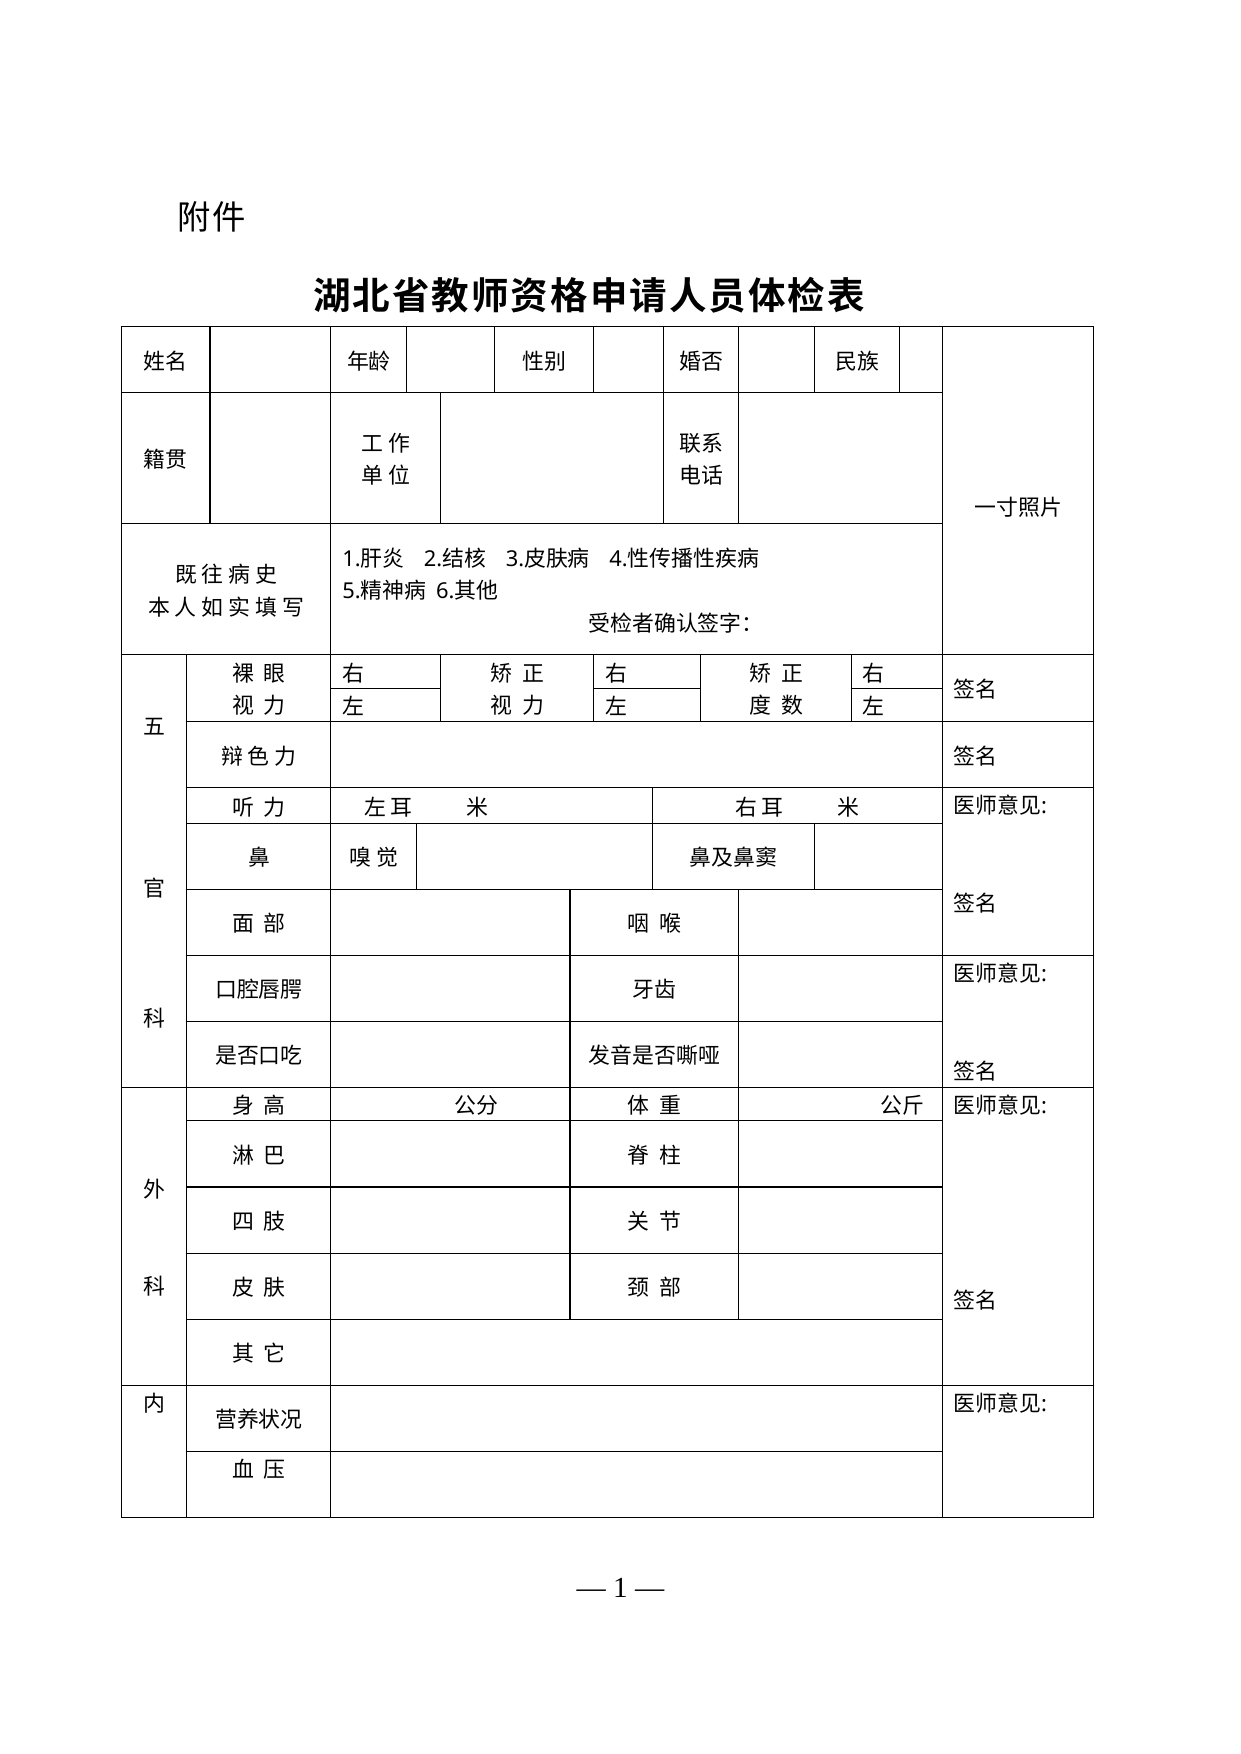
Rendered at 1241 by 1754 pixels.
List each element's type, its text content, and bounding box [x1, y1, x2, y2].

table_header [211, 327, 330, 392]
table_cell 医师意见: 签名 [943, 788, 1093, 955]
table_header [739, 327, 814, 392]
table_cell 工 作 单 位 [331, 393, 440, 523]
table_cell [331, 1121, 569, 1186]
table_cell 其 它 [187, 1320, 330, 1384]
table_cell 外 科 [122, 1088, 186, 1384]
table_cell 皮 肤 [187, 1254, 330, 1318]
table_cell 左 [594, 689, 700, 721]
table_header [594, 327, 663, 392]
table_header 年龄 [331, 327, 406, 392]
table_cell [331, 1254, 569, 1318]
table_cell [331, 1188, 569, 1252]
table_cell 1.肝炎 2.结核 3.皮肤病 4.性传播性疾病 5.精神病 6.其他 受检者确认签字： [331, 524, 942, 654]
table_cell 籍贯 [122, 393, 209, 523]
table_cell 发音是否嘶哑 [571, 1022, 738, 1087]
table_cell 颈 部 [571, 1254, 738, 1318]
table_cell 身 高 [187, 1088, 330, 1120]
table_cell [739, 393, 942, 523]
table_cell 右 [594, 655, 700, 688]
table_cell 是否口吃 [187, 1022, 330, 1087]
table_cell [211, 393, 330, 523]
table_cell 裸 眼 视 力 [187, 655, 330, 721]
table_cell 矫 正 度 数 [701, 655, 851, 721]
table_cell 听 力 [187, 788, 330, 823]
table_header 性别 [495, 327, 593, 392]
table_cell 右 [331, 655, 440, 688]
table_cell 嗅 觉 [331, 824, 416, 889]
table_cell 咽 喉 [571, 890, 738, 955]
table_cell 医师意见: 签名 [943, 1088, 1093, 1384]
table_cell [331, 1320, 942, 1384]
table_cell 右 耳 米 [653, 788, 942, 823]
table_cell 鼻及鼻窦 [653, 824, 814, 889]
table_cell 联系 电话 [664, 393, 738, 523]
table_cell [331, 1386, 942, 1451]
table_cell [331, 956, 569, 1021]
table_cell 脊 柱 [571, 1121, 738, 1186]
table_cell [739, 1188, 942, 1252]
table_header 姓名 [122, 327, 209, 392]
table_cell 四 肢 [187, 1188, 330, 1252]
table_cell 牙齿 [571, 956, 738, 1021]
table_cell 医师意见: 签名 [943, 956, 1093, 1087]
table_header 一寸照片 [943, 327, 1093, 654]
table_cell 公斤 [739, 1088, 942, 1120]
table_header 婚否 [664, 327, 738, 392]
table_cell [331, 1452, 942, 1517]
table_cell [417, 824, 652, 889]
table_cell 关 节 [571, 1188, 738, 1252]
table_cell [441, 393, 663, 523]
table_cell [739, 956, 942, 1021]
table_header 民族 [815, 327, 899, 392]
table_cell 辩 色 力 [187, 722, 330, 787]
text 附件 [177, 191, 1001, 239]
table_cell 既 往 病 史 本 人 如 实 填 写 [122, 524, 330, 654]
table_cell [331, 890, 569, 955]
table_cell 口腔唇腭 [187, 956, 330, 1021]
table_cell 矫 正 视 力 [441, 655, 593, 721]
table_cell 血 压 [187, 1452, 330, 1517]
text 湖北省教师资格申请人员体检表 [177, 261, 1001, 326]
table_cell 淋 巴 [187, 1121, 330, 1186]
table_cell 鼻 [187, 824, 330, 889]
table_cell [739, 1022, 942, 1087]
table_cell 签名 [943, 722, 1093, 787]
table_cell [815, 824, 942, 889]
table_cell 营养状况 [187, 1386, 330, 1451]
table_cell [331, 1022, 569, 1087]
table_cell 医师意见: 签名 [943, 1386, 1093, 1517]
table_cell 左 [331, 689, 440, 721]
table_header [900, 327, 942, 392]
table_cell 签名 [943, 655, 1093, 721]
table_cell [739, 1121, 942, 1186]
table_cell 左 [852, 689, 942, 721]
table_cell 左 耳 米 [331, 788, 652, 823]
table_cell 体 重 [571, 1088, 738, 1120]
table_cell [331, 722, 942, 787]
table_cell [739, 1254, 942, 1318]
table_cell 右 [852, 655, 942, 688]
table_cell 五 官 科 [122, 655, 186, 1087]
table_cell [739, 890, 942, 955]
table_header [407, 327, 494, 392]
table_cell 面 部 [187, 890, 330, 955]
table_cell 公分 [331, 1088, 569, 1120]
table_cell 内 科 [122, 1386, 186, 1517]
